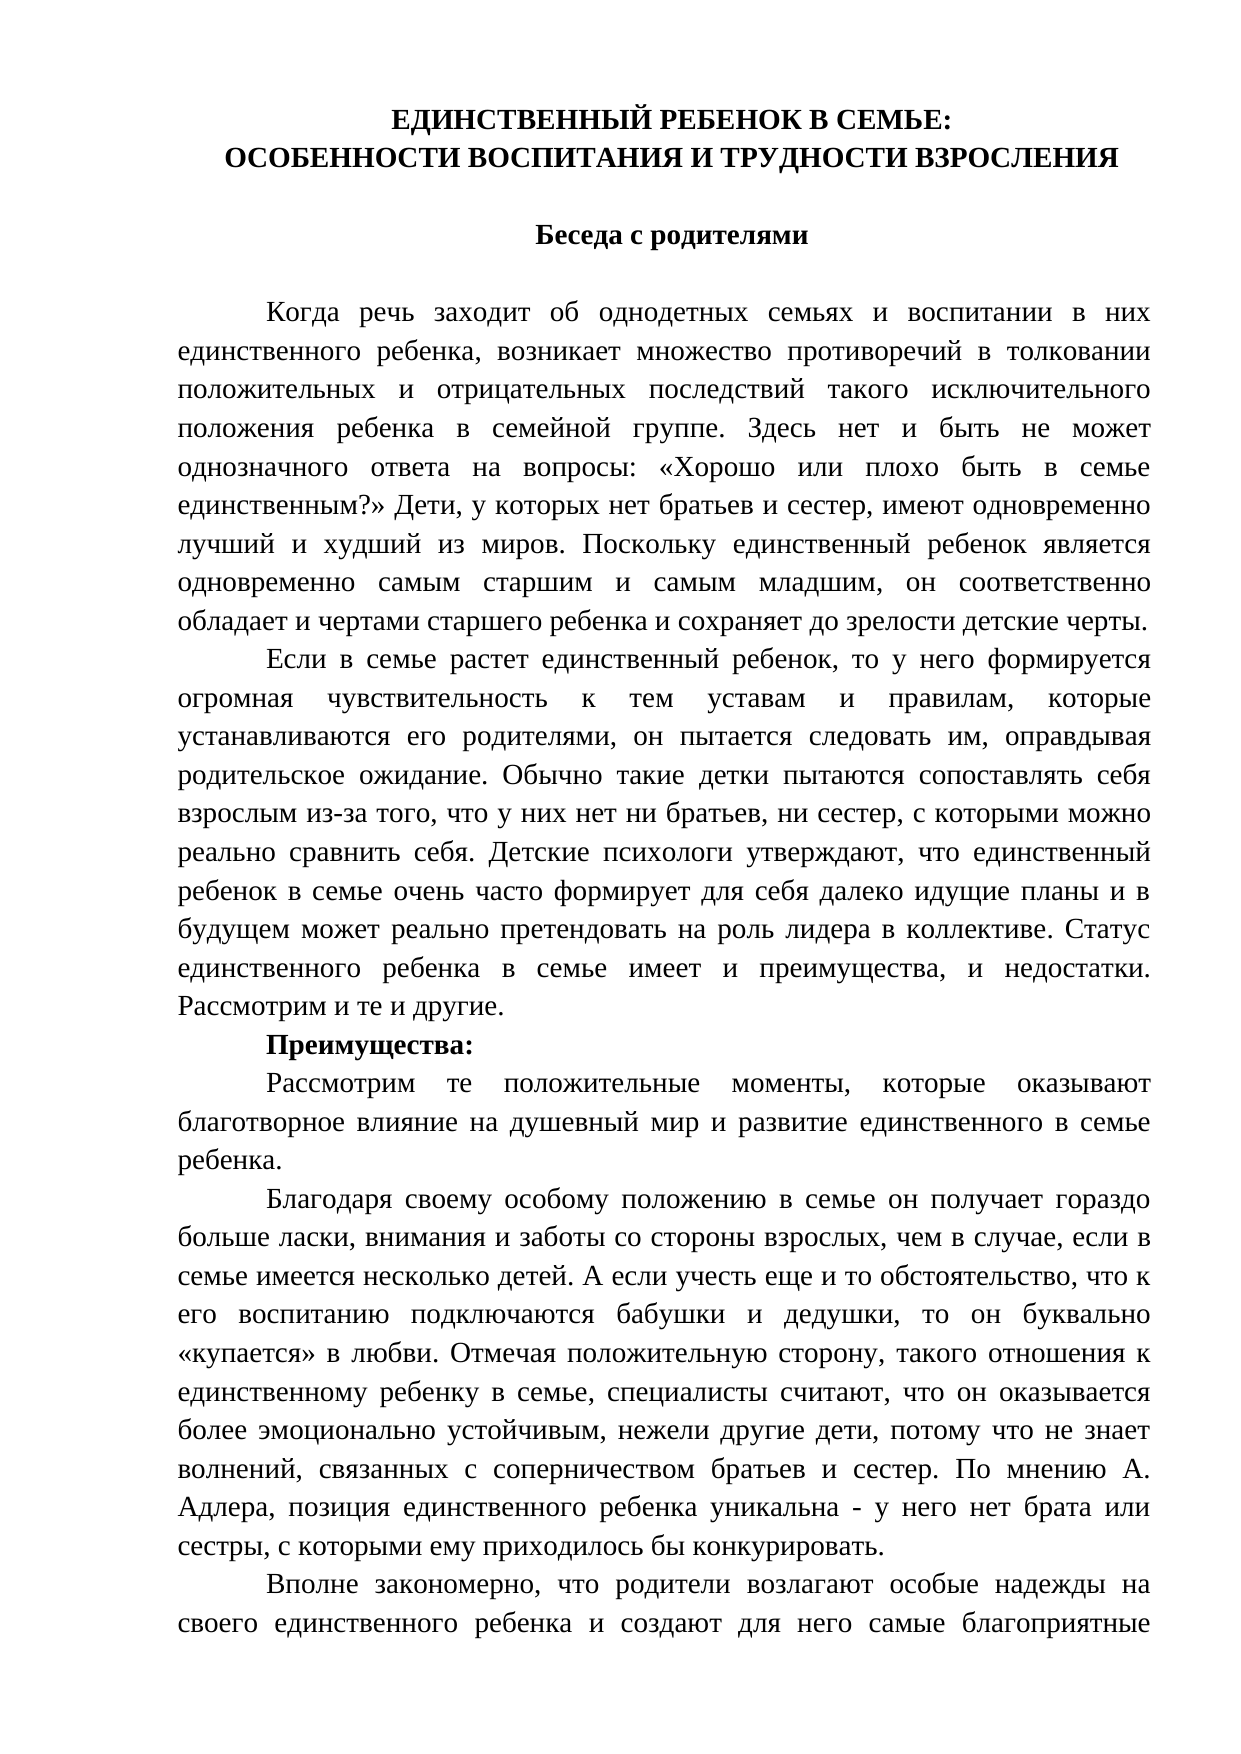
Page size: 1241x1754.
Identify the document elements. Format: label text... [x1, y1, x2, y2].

text ОСОБЕННОСТИ ВОСПИТАНИЯ И ТРУДНОСТИ ВЗРОСЛЕНИЯ [162, 140, 1152, 174]
text Если в семье растет единственный ребенок, то у него формируется огромная чувствительность к тем уставам и правилам, которые устанавливаются его родителями, он пытается следовать им, оправдывая родительское ожидание. Обычно такие детки пытаются сопоставлять себя взрослым из-за того, что у них нет ни братьев, ни сестер, с которыми можно реально сравнить себя. Детские психологи утверждают, что единственный ребенок в семье очень часто формирует для себя далеко идущие планы и в будущем может реально претендовать на роль лидера в коллективе. Статус единственного ребенка в семье имеет и преимущества, и недостатки. Рассмотрим и те и другие. [177, 641, 1152, 1022]
text Беседа с родителями [162, 217, 1152, 251]
text ЕДИНСТВЕННЫЙ РЕБЕНОК В СЕМЬЕ: [162, 102, 1152, 135]
text Когда речь заходит об однодетных семьях и воспитании в них единственного ребенка, возникает множество противоречий в толковании положительных и отрицательных последствий такого исключительного положения ребенка в семейной группе. Здесь нет и быть не может однозначного ответа на вопросы: «Хорошо или плохо быть в семье единственным?» Дети, у которых нет братьев и сестер, имеют одновременно лучший и худший из миров. Поскольку единственный ребенок является одновременно самым старшим и самым младшим, он соответственно обладает и чертами старшего ребенка и сохраняет до зрелости детские черты. [177, 294, 1152, 636]
text Рассмотрим те положительные моменты, которые оказывают благотворное влияние на душевный мир и развитие единственного в семье ребенка. [177, 1065, 1152, 1176]
text Преимущества: [177, 1027, 1152, 1060]
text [177, 1566, 1152, 1638]
text Благодаря своему особому положению в семье он получает гораздо больше ласки, внимания и заботы со стороны взрослых, чем в случае, если в семье имеется несколько детей. А если учесть еще и то обстоятельство, что к его воспитанию подключаются бабушки и дедушки, то он буквально «купается» в любви. Отмечая положительную сторону, такого отношения к единственному ребенку в семье, специалисты считают, что он оказывается более эмоционально устойчивым, нежели другие дети, потому что не знает волнений, связанных с соперничеством братьев и сестер. По мнению А. Адлера, позиция единственного ребенка уникальна - у него нет брата или сестры, с которыми ему приходилось бы конкурировать. [177, 1181, 1152, 1561]
